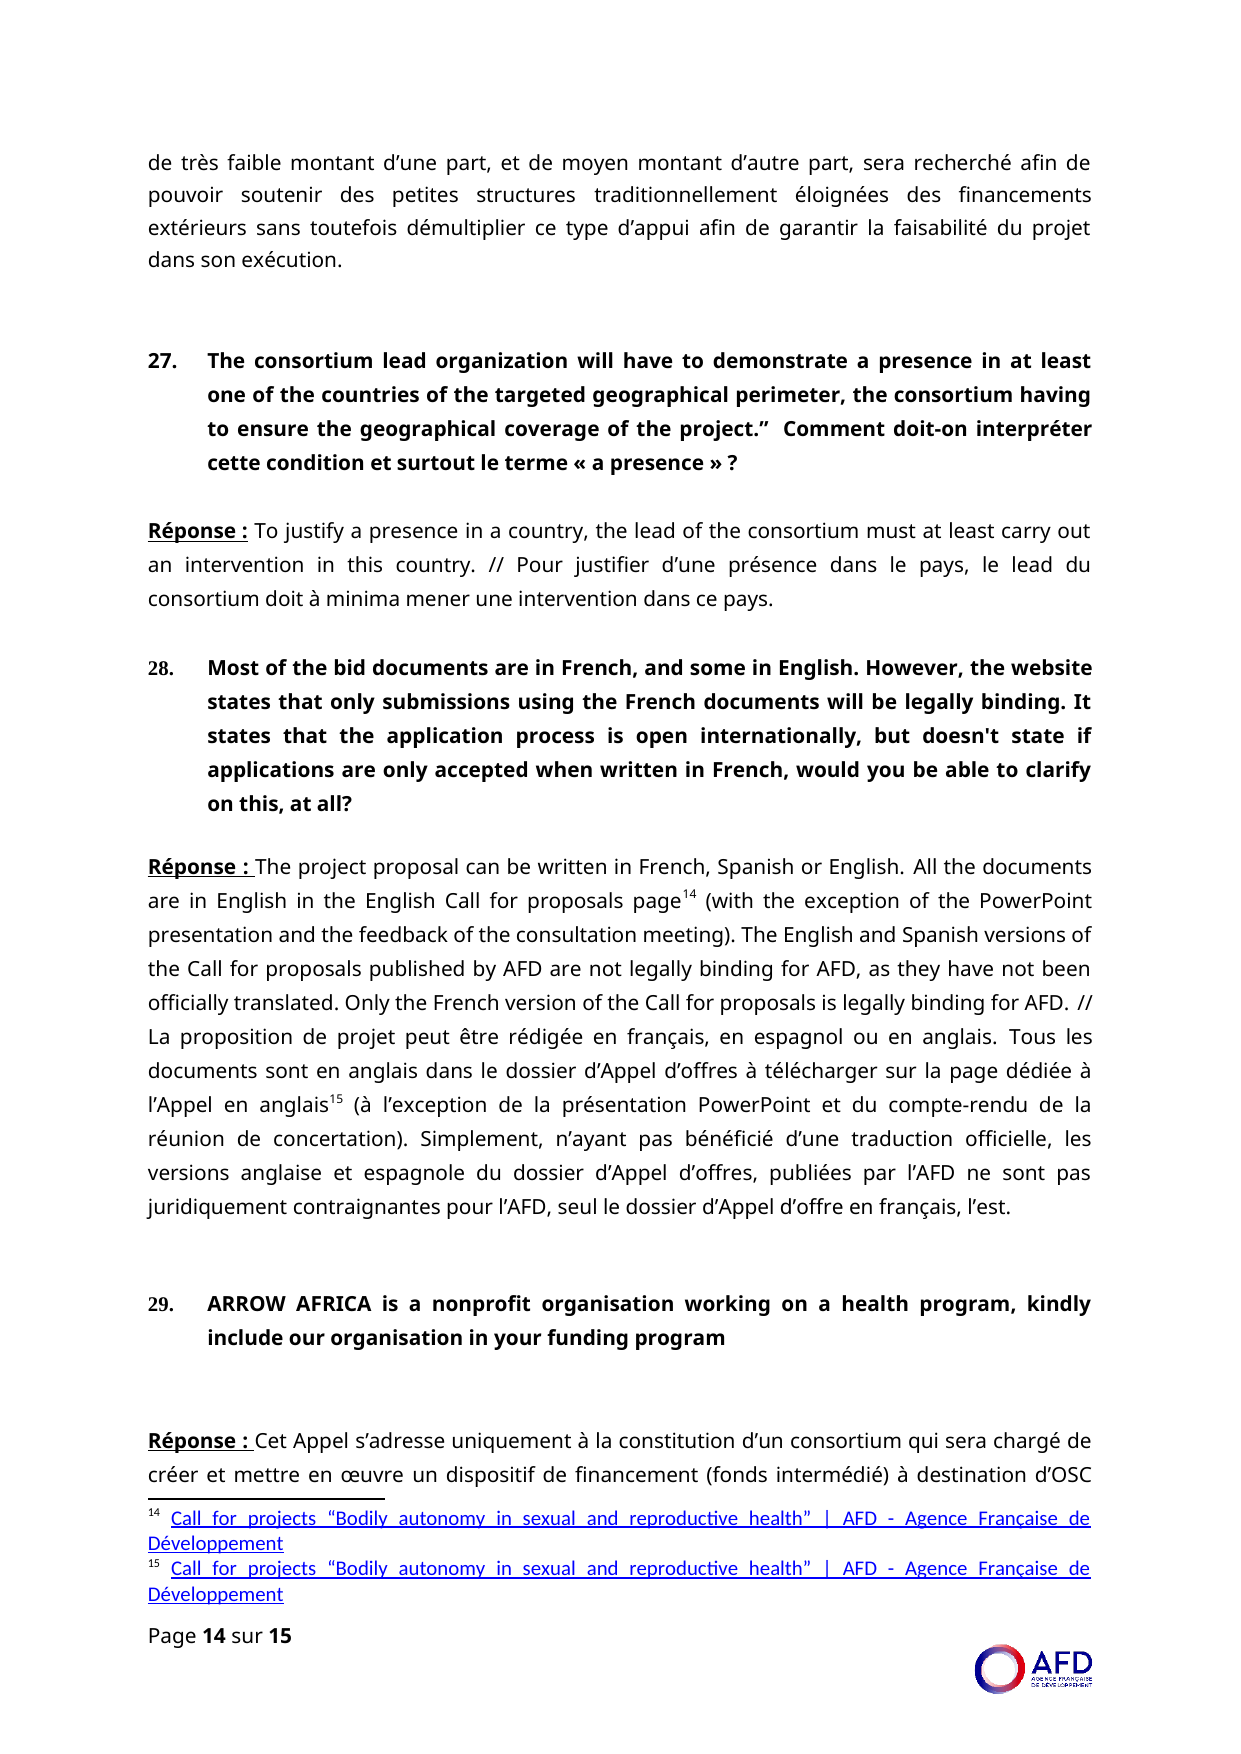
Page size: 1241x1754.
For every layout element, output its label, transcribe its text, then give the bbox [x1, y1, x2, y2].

list ARROW AFRICA is a nonprofit organisation working on a health program, kindly include our organisation in your funding program [148, 1289, 1093, 1352]
picture [951, 1621, 1115, 1717]
list Most of the bid documents are in French, and some in English. However, the website states that only submissions using the French documents will be legally binding. It states that the application process is open internationally, but doesn't state if applications are only accepted when written in French, would you be able to clarify on this, at all? [148, 653, 1093, 817]
list The consortium lead organization will have to demonstrate a presence in at least one of the countries of the targeted geographical perimeter, the consortium having to ensure the geographical coverage of the project.” Comment doit-on interpréter cette condition et surtout le terme « a presence » ? [148, 346, 1093, 477]
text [148, 1451, 1093, 1488]
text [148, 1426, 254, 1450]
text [148, 148, 1093, 274]
text Réponse : To justify a presence in a country, the lead of the consortium must at least carry out an intervention in this country. // Pour justifier d’une présence dans le pays, le lead du consortium doit à minima mener une intervention dans ce pays. [148, 516, 1093, 613]
text Réponse : The project proposal can be written in French, Spanish or English. All the documents are in English in the English Call for proposals page (with the exception of the PowerPoint presentation and the feedback of the consultation meeting). The English and Spanish versions of the Call for proposals published by AFD are not legally binding for AFD, as they have not been officially translated. Only the French version of the Call for proposals is legally binding for AFD. // La proposition de projet peut être rédigée en français, en espagnol ou en anglais. Tous les documents sont en anglais dans le dossier d’Appel d’offres à télécharger sur la page dédiée à l’Appel en anglais (à l’exception de la présentation PowerPoint et du compte-rendu de la réunion de concertation). Simplement, n’ayant pas bénéficié d’une traduction officielle, les versions anglaise et espagnole du dossier d’Appel d’offres, publiées par l’AFD ne sont pas juridiquement contraignantes pour l’AFD, seul le dossier d’Appel d’offre en français, l’est. [148, 852, 1093, 1221]
